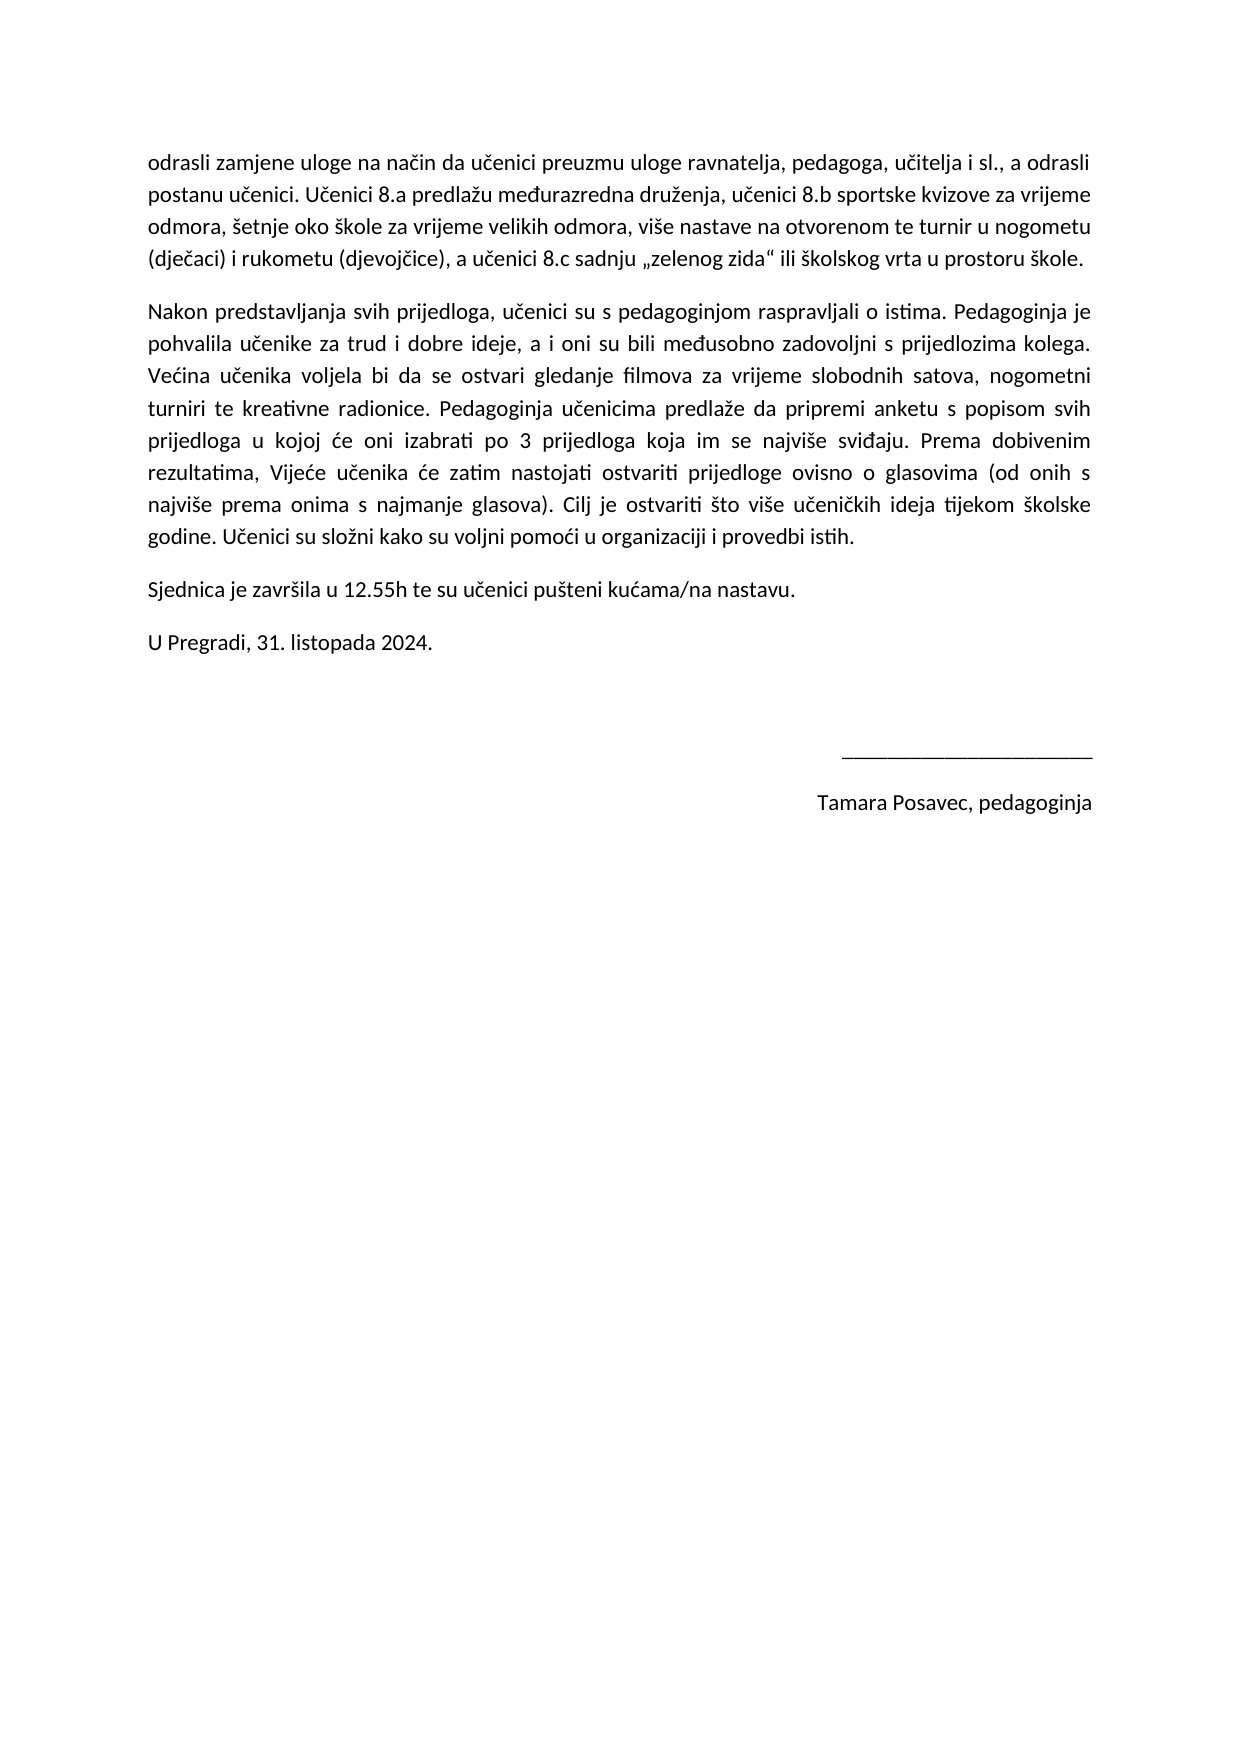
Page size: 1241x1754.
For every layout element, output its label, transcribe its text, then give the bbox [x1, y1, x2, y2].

text Tamara Posavec, pedagoginja [148, 788, 1093, 816]
text U Pregradi, 31. listopada 2024. [148, 628, 1093, 657]
text Nakon predstavljanja svih prijedloga, učenici su s pedagoginjom raspravljali o istima. Pedagoginja je pohvalila učenike za trud i dobre ideje, a i oni su bili međusobno zadovoljni s prijedlozima kolega. Većina učenika voljela bi da se ostvari gledanje filmova za vrijeme slobodnih satova, nogometni turniri te kreativne radionice. Pedagoginja učenicima predlaže da pripremi anketu s popisom svih prijedloga u kojoj će oni izabrati po 3 prijedloga koja im se najviše sviđaju. Prema dobivenim rezultatima, Vijeće učenika će zatim nastojati ostvariti prijedloge ovisno o glasovima (od onih s najviše prema onima s najmanje glasova). Cilj je ostvariti što više učeničkih ideja tijekom školske godine. Učenici su složni kako su voljni pomoći u organizaciji i provedbi istih. [148, 297, 1093, 551]
text ______________________ [148, 734, 1093, 763]
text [148, 148, 1093, 272]
text Sjednica je završila u 12.55h te su učenici pušteni kućama/na nastavu. [148, 576, 1093, 603]
